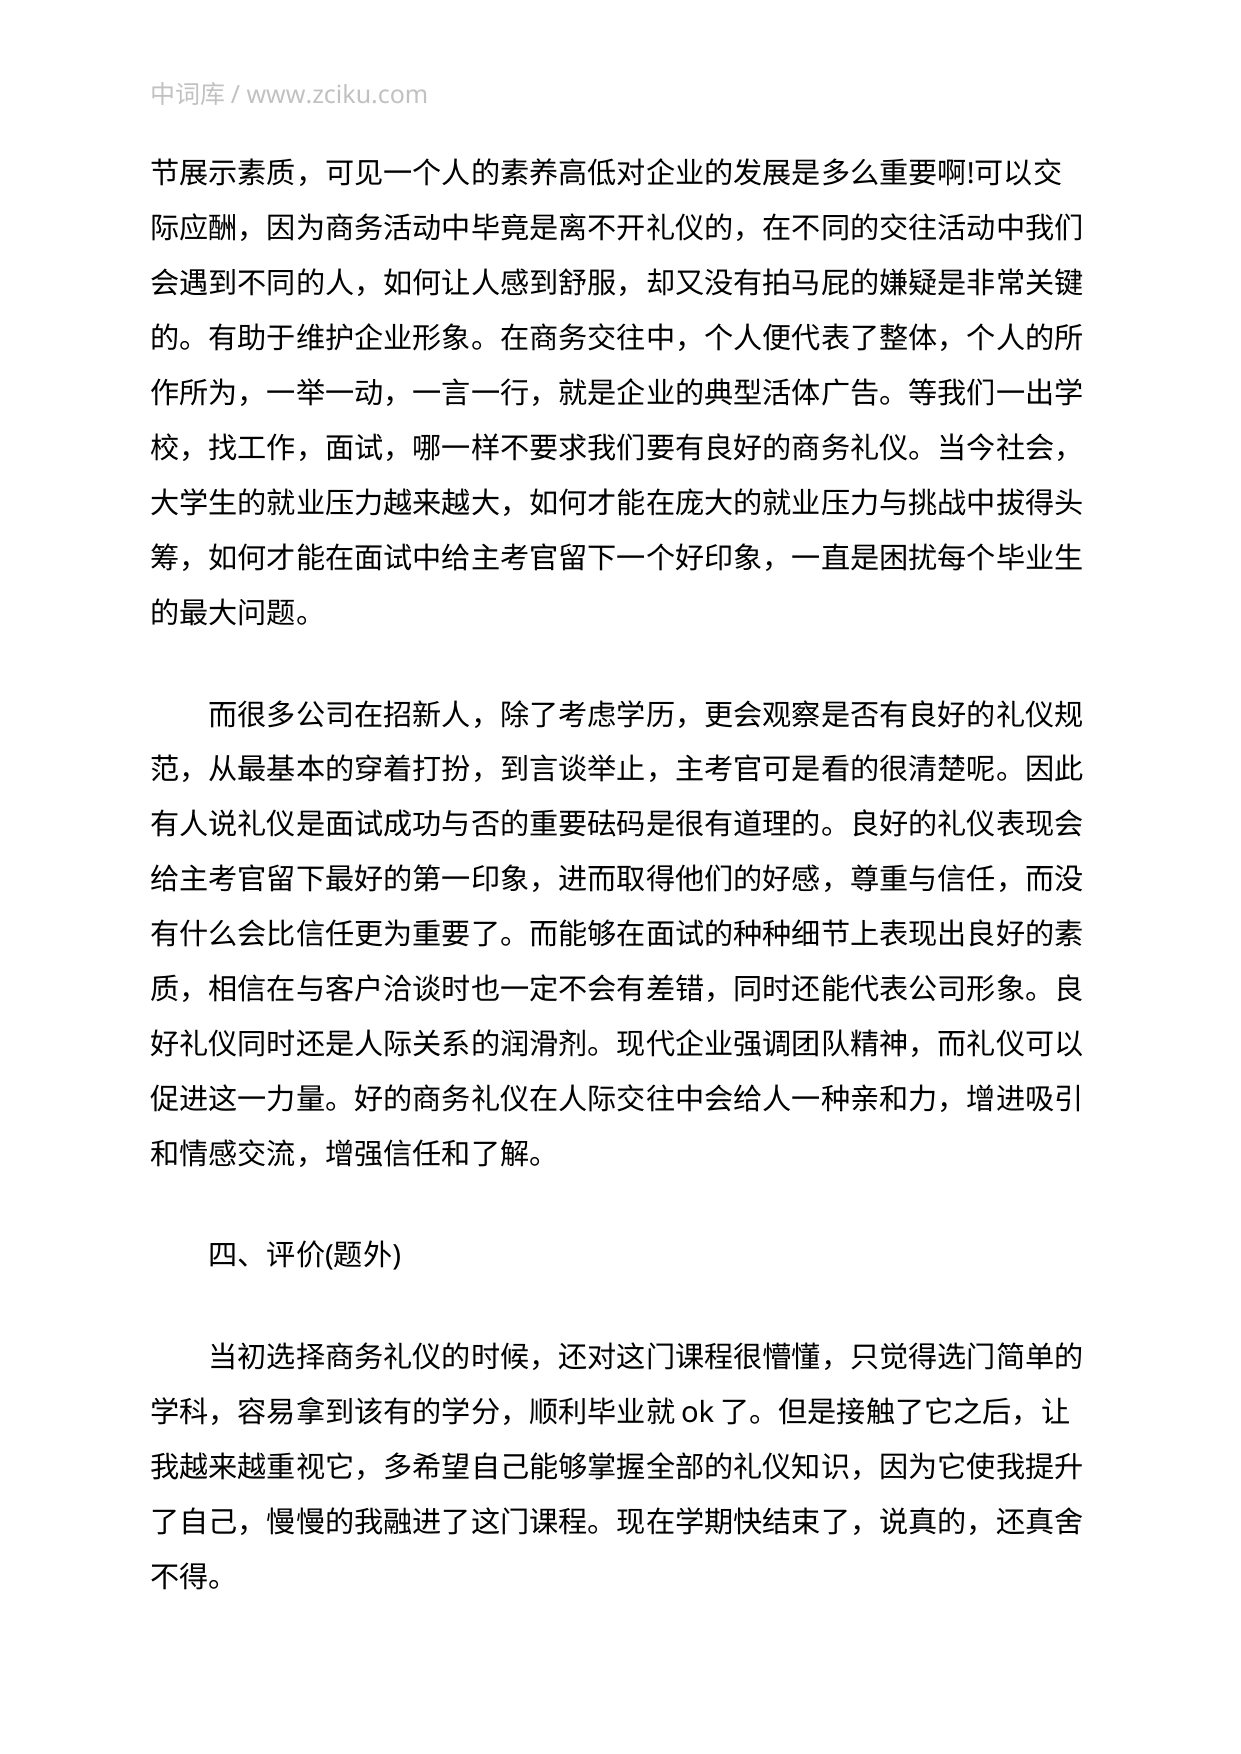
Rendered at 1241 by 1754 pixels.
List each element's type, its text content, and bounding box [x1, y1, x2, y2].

text 四、评价(题外) [150, 1232, 1090, 1274]
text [150, 150, 1090, 632]
text 当初选择商务礼仪的时候，还对这门课程很懵懂，只觉得选门简单的学科，容易拿到该有的学分，顺利毕业就ok了。但是接触了它之后，让我越来越重视它，多希望自己能够掌握全部的礼仪知识，因为它使我提升了自己，慢慢的我融进了这门课程。现在学期快结束了，说真的，还真舍不得。 [150, 1334, 1090, 1596]
text 而很多公司在招新人，除了考虑学历，更会观察是否有良好的礼仪规范，从最基本的穿着打扮，到言谈举止，主考官可是看的很清楚呢。因此有人说礼仪是面试成功与否的重要砝码是很有道理的。良好的礼仪表现会给主考官留下最好的第一印象，进而取得他们的好感，尊重与信任，而没有什么会比信任更为重要了。而能够在面试的种种细节上表现出良好的素质，相信在与客户洽谈时也一定不会有差错，同时还能代表公司形象。良好礼仪同时还是人际关系的润滑剂。现代企业强调团队精神，而礼仪可以促进这一力量。好的商务礼仪在人际交往中会给人一种亲和力，增进吸引和情感交流，增强信任和了解。 [150, 691, 1090, 1172]
